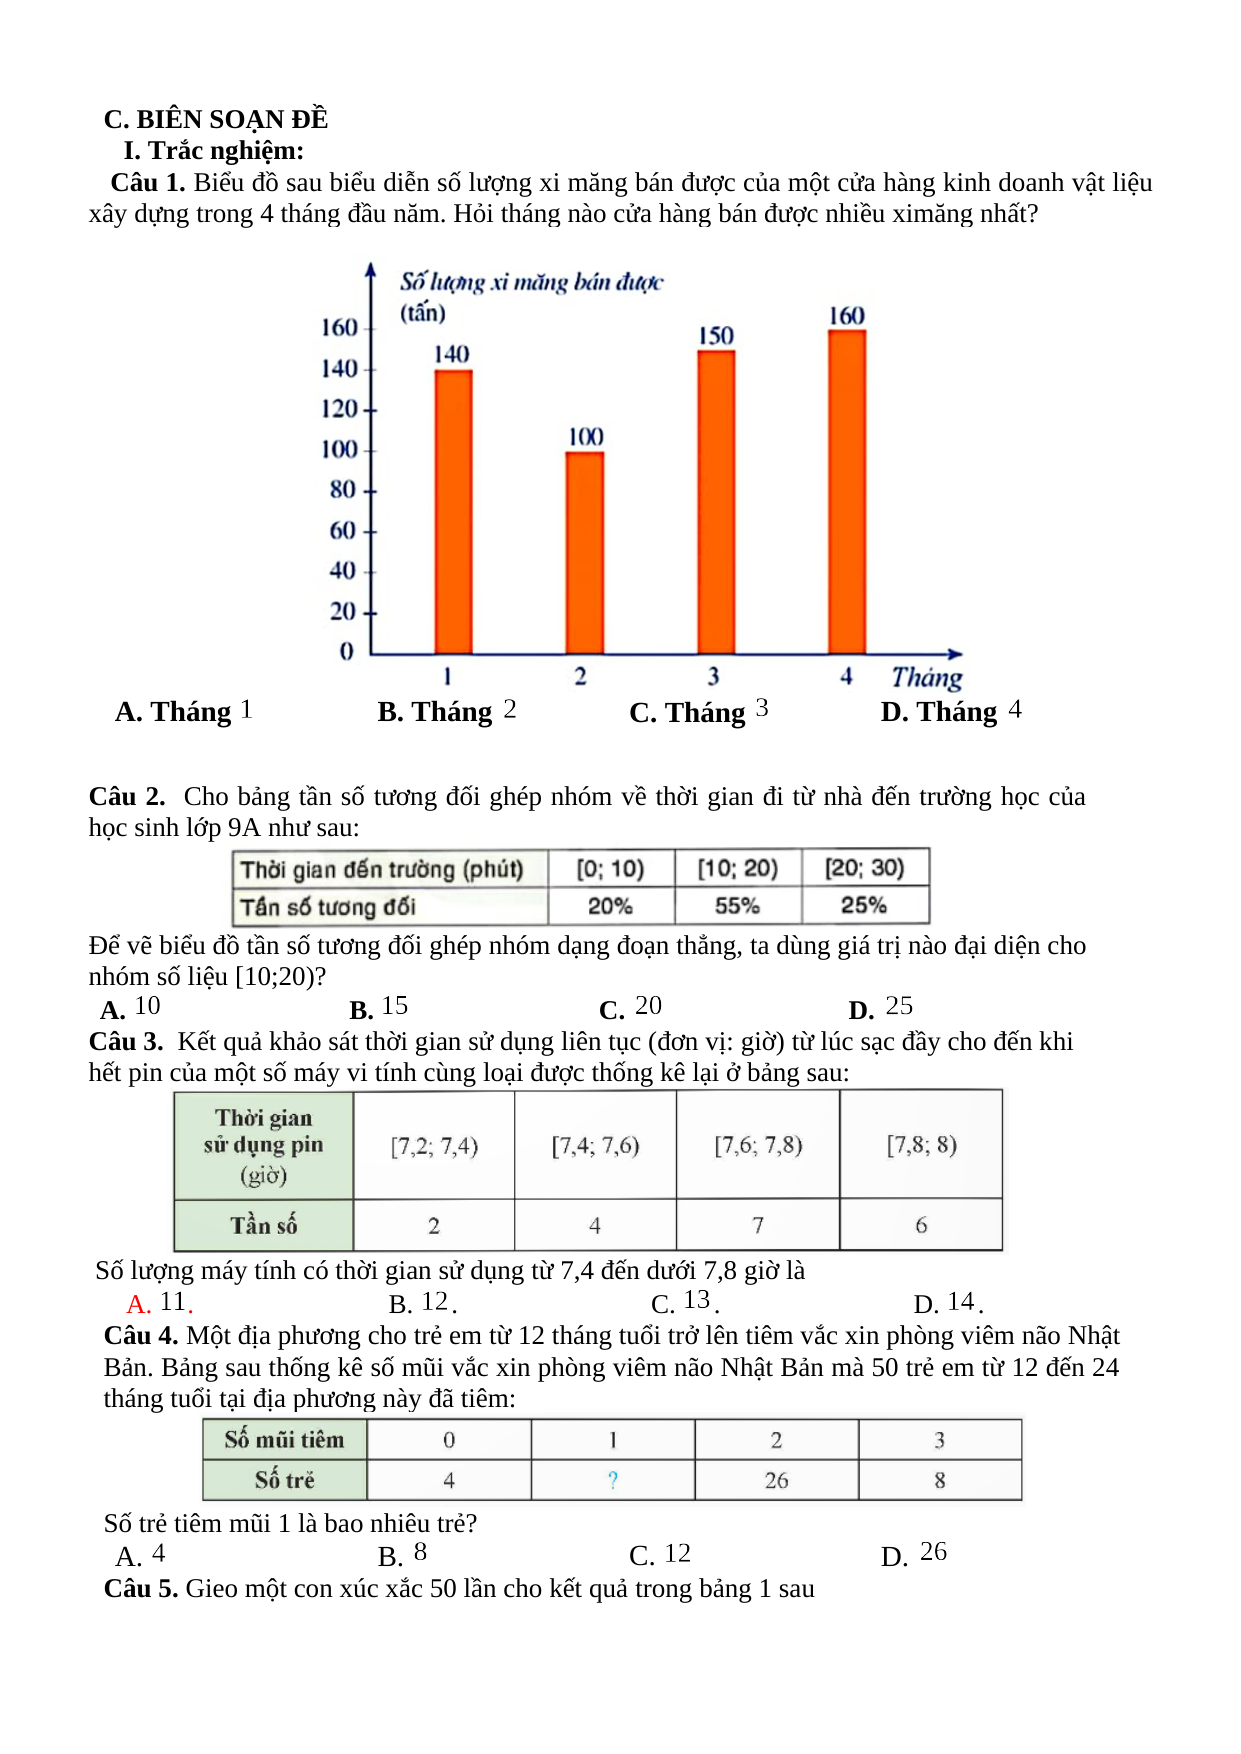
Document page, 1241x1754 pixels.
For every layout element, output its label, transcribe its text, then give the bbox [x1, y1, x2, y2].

table_header D. [869, 1538, 1101, 1572]
table_header C. [618, 1538, 869, 1572]
table_cell Câu 3. Kết quả khảo sát thời gian sử dụng liên tục (đơn vị: giờ) từ lúc sạc đầy cho đến khi hết pin của một số máy vi tính cùng loại được thống kê lại ở bảng sau: Số lượng máy tính có thời gian sử dụng từ 7,4 đến dưới 7,8 giờ là A. . B. . C. . D. . [77, 1025, 1099, 1319]
picture [215, 842, 961, 929]
text Câu 5. Gieo một con xúc xắc 50 lần cho kết quả trong bảng 1 sau [103, 1572, 1240, 1603]
text C. BIÊN SOẠN ĐỀ [103, 103, 1122, 134]
text I. Trắc nghiệm: [103, 134, 1122, 166]
text Câu 4. Một địa phương cho trẻ em từ 12 tháng tuổi trở lên tiêm vắc xin phòng viêm não Nhật Bản. Bảng sau thống kê số mũi vắc xin phòng viêm não Nhật Bản mà 50 trẻ em từ 12 đến 24 tháng tuổi tại địa phương này đã tiêm: [103, 1319, 1122, 1413]
picture [297, 227, 973, 694]
text Số trẻ tiêm mũi 1 là bao nhiêu trẻ? [103, 1507, 1122, 1538]
picture [199, 1412, 1026, 1507]
table_header Câu 2. Cho bảng tần số tương đối ghép nhóm về thời gian đi từ nhà đến trường học của học sinh lớp 9A như sau: Để vẽ biểu đồ tần số tương đối ghép nhóm dạng đoạn thẳng, ta dùng giá trị nào đại diện cho nhóm số liệu [10;20)? [77, 780, 1099, 1025]
table_cell B. Tháng [366, 694, 618, 747]
table_header Câu 1. Biểu đồ sau biểu diễn số lượng xi măng bán được của một cửa hàng kinh doanh vật liệu xây dựng trong 4 tháng đầu năm. Hỏi tháng nào cửa hàng bán được nhiều ximăng nhất? [77, 166, 1193, 694]
table_cell D. Tháng [869, 694, 1101, 747]
table_header A. [77, 1538, 366, 1572]
table_cell C. Tháng [618, 694, 869, 747]
table_header B. [366, 1538, 618, 1572]
picture [167, 1087, 1009, 1255]
table_cell A. Tháng [77, 694, 366, 747]
